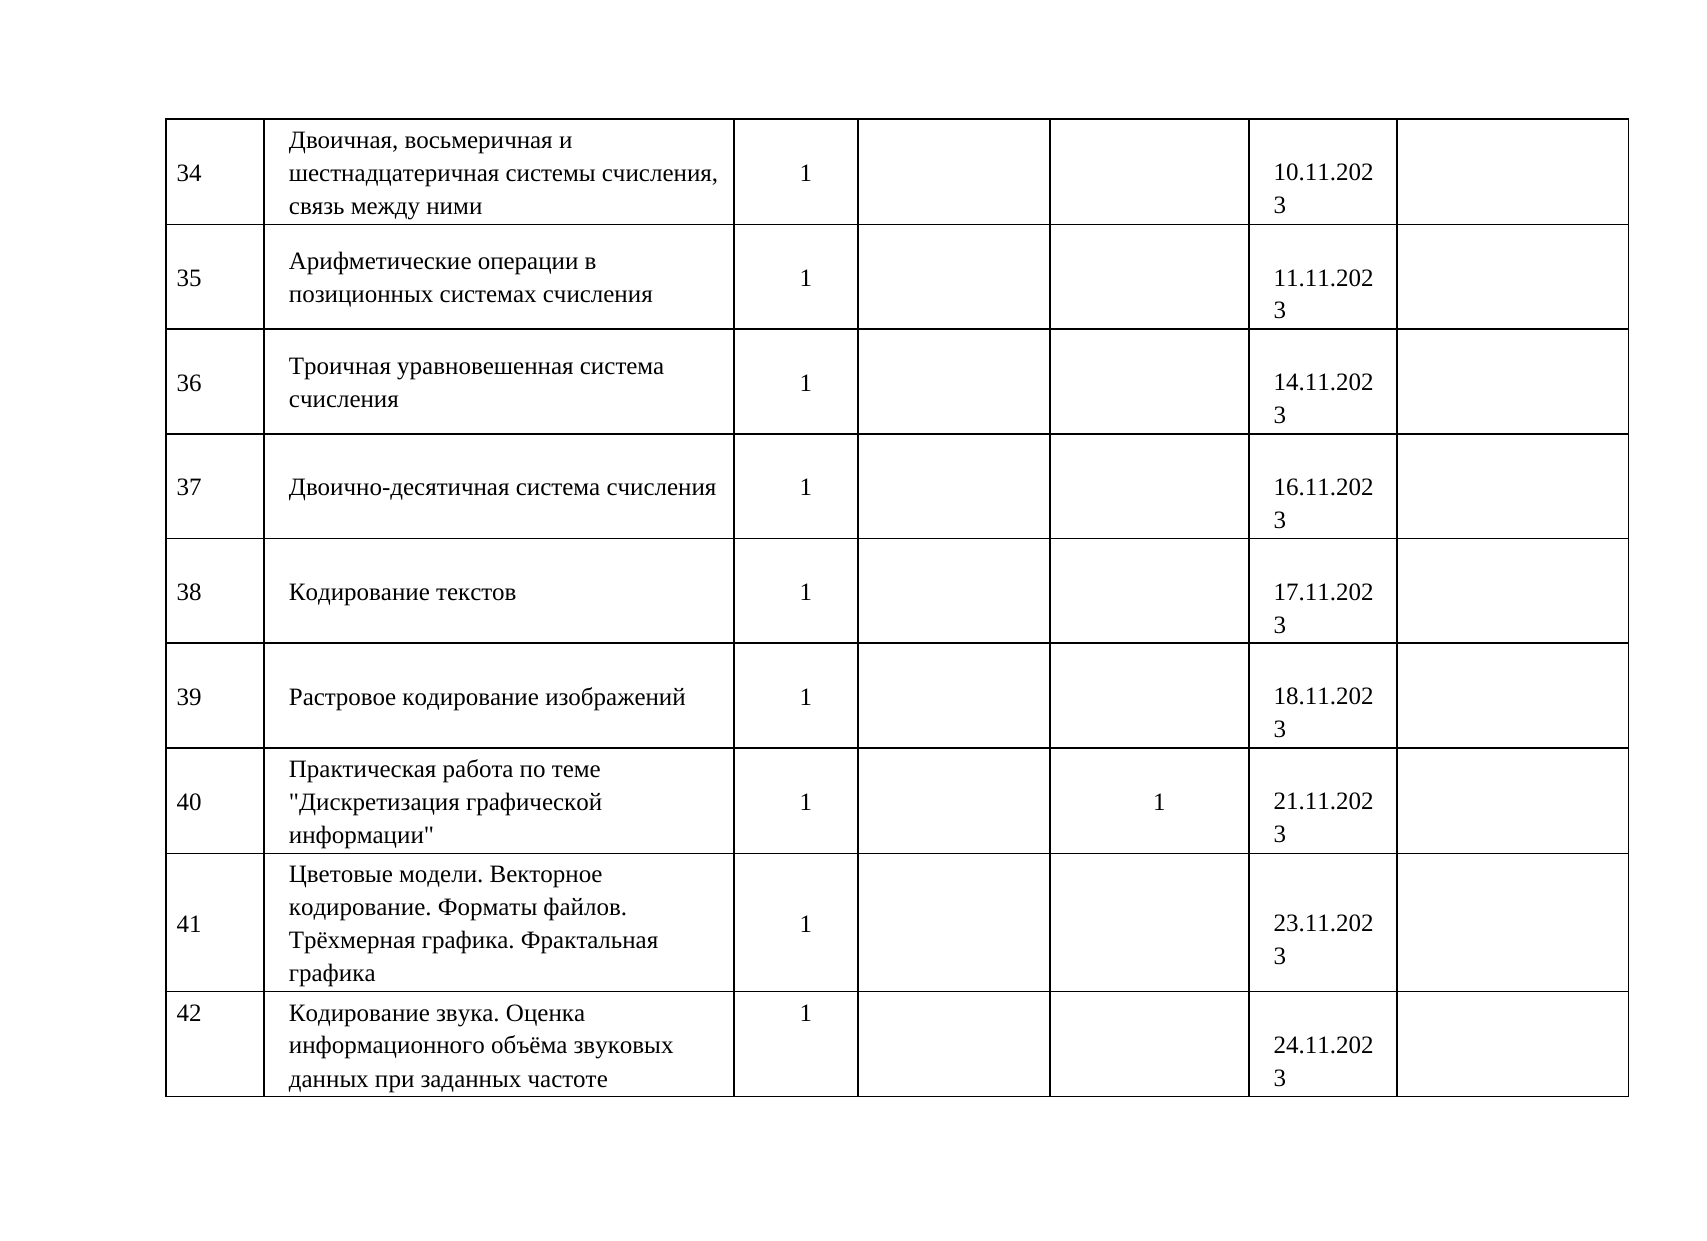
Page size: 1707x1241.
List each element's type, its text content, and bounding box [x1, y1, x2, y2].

table_cell 18.11.2023 [1250, 644, 1396, 747]
table_cell Арифметические операции в позиционных системах счисления [265, 225, 733, 328]
table_cell [1398, 225, 1628, 328]
table_cell [1398, 539, 1628, 642]
table_cell [1051, 120, 1248, 223]
table_cell 1 [735, 749, 857, 852]
table_cell 14.11.2023 [1250, 330, 1396, 433]
table_cell 21.11.2023 [1250, 749, 1396, 852]
table_cell [859, 749, 1049, 852]
table_cell [859, 854, 1049, 991]
table_cell [1051, 539, 1248, 642]
table_cell 36 [167, 330, 263, 433]
table_cell [1398, 854, 1628, 991]
table_cell Практическая работа по теме "Дискретизация графической информации" [265, 749, 733, 852]
table_cell 1 [735, 644, 857, 747]
table_cell 10.11.2023 [1250, 120, 1396, 223]
table_cell 35 [167, 225, 263, 328]
table_cell 40 [167, 749, 263, 852]
table_cell [1398, 120, 1628, 223]
table_cell [859, 225, 1049, 328]
table_cell [1051, 435, 1248, 538]
table_cell [859, 644, 1049, 747]
table_cell 34 [167, 120, 263, 223]
table_cell [1398, 992, 1628, 1096]
table_cell [1398, 435, 1628, 538]
table_cell [1051, 644, 1248, 747]
table_cell 37 [167, 435, 263, 538]
table_cell 17.11.2023 [1250, 539, 1396, 642]
table_cell 1 [735, 120, 857, 223]
table_cell [1051, 992, 1248, 1096]
table_cell Двоично-десятичная система счисления [265, 435, 733, 538]
table_cell 1 [735, 539, 857, 642]
table_cell 1 [735, 854, 857, 991]
table_cell [1398, 644, 1628, 747]
table_cell 1 [735, 330, 857, 433]
table_cell [859, 330, 1049, 433]
table_cell 16.11.2023 [1250, 435, 1396, 538]
table_cell 11.11.2023 [1250, 225, 1396, 328]
table_cell Цветовые модели. Векторное кодирование. Форматы файлов. Трёхмерная графика. Фрактальная графика [265, 854, 733, 991]
table_cell [1398, 330, 1628, 433]
table_cell 38 [167, 539, 263, 642]
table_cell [265, 120, 733, 223]
table_cell [859, 992, 1049, 1096]
table_cell 1 [735, 225, 857, 328]
table_cell 42 [167, 992, 263, 1096]
table_cell [859, 120, 1049, 223]
table_cell 41 [167, 854, 263, 991]
table_cell 24.11.2023 [1250, 992, 1396, 1096]
table_cell 23.11.2023 [1250, 854, 1396, 991]
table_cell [265, 992, 733, 1096]
table_cell [1051, 330, 1248, 433]
table_cell 1 [1051, 749, 1248, 852]
table_cell Растровое кодирование изображений [265, 644, 733, 747]
table_cell Кодирование текстов [265, 539, 733, 642]
table_cell [1398, 749, 1628, 852]
table_cell 1 [735, 992, 857, 1096]
table_cell 39 [167, 644, 263, 747]
table_cell [859, 539, 1049, 642]
table_cell [859, 435, 1049, 538]
table_cell [1051, 854, 1248, 991]
table_cell 1 [735, 435, 857, 538]
table_cell Троичная уравновешенная система счисления [265, 330, 733, 433]
table_cell [1051, 225, 1248, 328]
